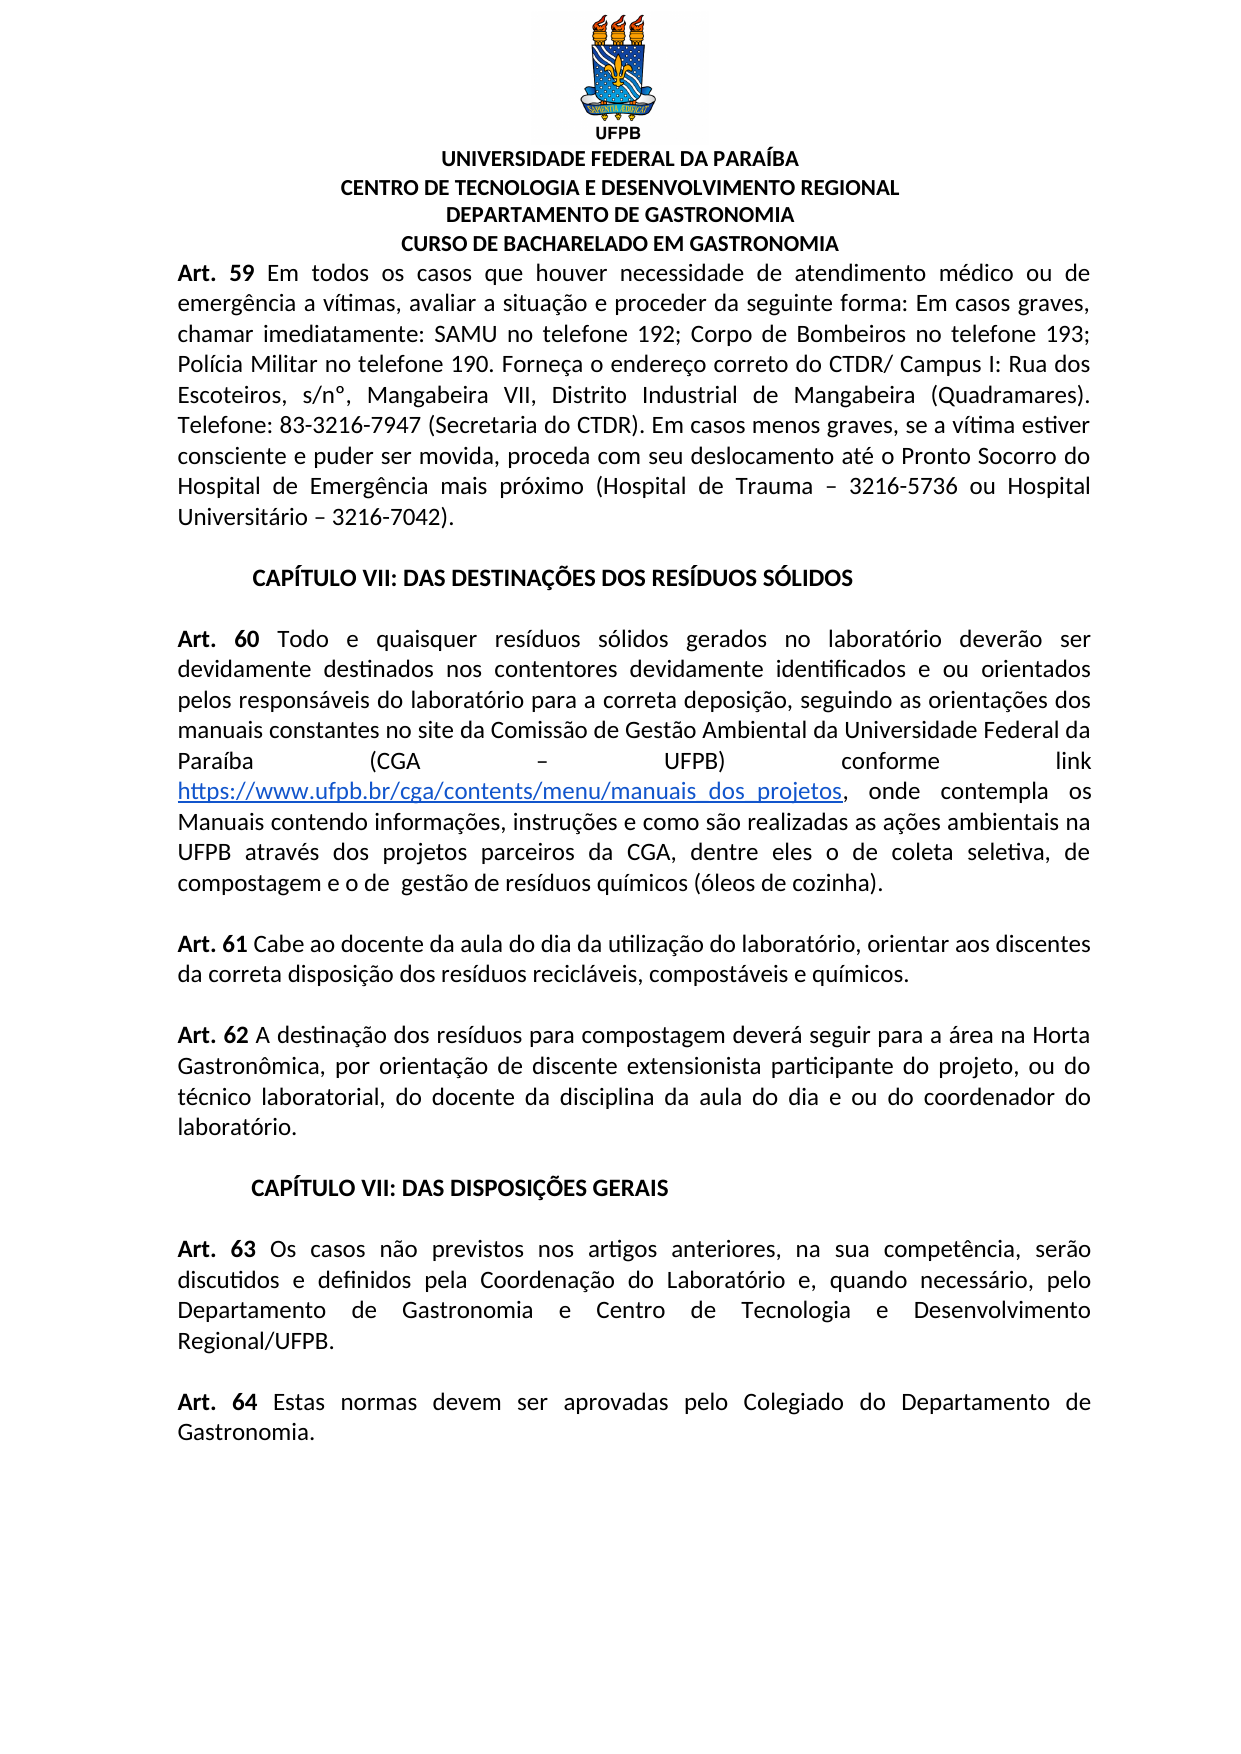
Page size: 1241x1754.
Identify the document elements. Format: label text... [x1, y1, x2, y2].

text CAPÍTULO VII: DAS DISPOSIÇÕES GERAIS [177, 1172, 1092, 1203]
text Art. 59 Em todos os casos que houver necessidade de atendimento médico ou de emergência a vítimas, avaliar a situação e proceder da seguinte forma: Em casos graves, chamar imediatamente: SAMU no telefone 192; Corpo de Bombeiros no telefone 193; Polícia Militar no telefone 190. Forneça o endereço correto do CTDR/ Campus I: Rua dos Escoteiros, s/nº, Mangabeira VII, Distrito Industrial de Mangabeira (Quadramares). Telefone: 83-3216-7947 (Secretaria do CTDR). Em casos menos graves, se a vítima estiver consciente e puder ser movida, proceda com seu deslocamento até o Pronto Socorro do Hospital de Emergência mais próximo (Hospital de Trauma – 3216-5736 ou Hospital Universitário – 3216-7042). [177, 257, 1092, 531]
text Art. 64 Estas normas devem ser aprovadas pelo Colegiado do Departamento de Gastronomia. [177, 1386, 1092, 1447]
text Art. 60 Todo e quaisquer resíduos sólidos gerados no laboratório deverão ser devidamente destinados nos contentores devidamente identificados e ou orientados pelos responsáveis do laboratório para a correta deposição, seguindo as orientações dos manuais constantes no site da Comissão de Gestão Ambiental da Universidade Federal da Paraíba (CGA – UFPB) conforme link https://www.ufpb.br/cga/contents/menu/manuais_dos_projetos, onde contempla os Manuais contendo informações, instruções e como são realizadas as ações ambientais na UFPB através dos projetos parceiros da CGA, dentre eles o de coleta seletiva, de compostagem e o de gestão de resíduos químicos (óleos de cozinha). [177, 623, 1092, 898]
picture [531, 11, 710, 145]
text Art. 63 Os casos não previstos nos artigos anteriores, na sua competência, serão discutidos e definidos pela Coordenação do Laboratório e, quando necessário, pelo Departamento de Gastronomia e Centro de Tecnologia e Desenvolvimento Regional/UFPB. [177, 1233, 1092, 1355]
text Art. 61 Cabe ao docente da aula do dia da utilização do laboratório, orientar aos discentes da correta disposição dos resíduos recicláveis, compostáveis e químicos. [177, 928, 1092, 989]
text Art. 62 A destinação dos resíduos para compostagem deverá seguir para a área na Horta Gastronômica, por orientação de discente extensionista participante do projeto, ou do técnico laboratorial, do docente da disciplina da aula do dia e ou do coordenador do laboratório. [177, 1020, 1092, 1142]
text CAPÍTULO VII: DAS DESTINAÇÕES DOS RESÍDUOS SÓLIDOS [177, 562, 1092, 592]
